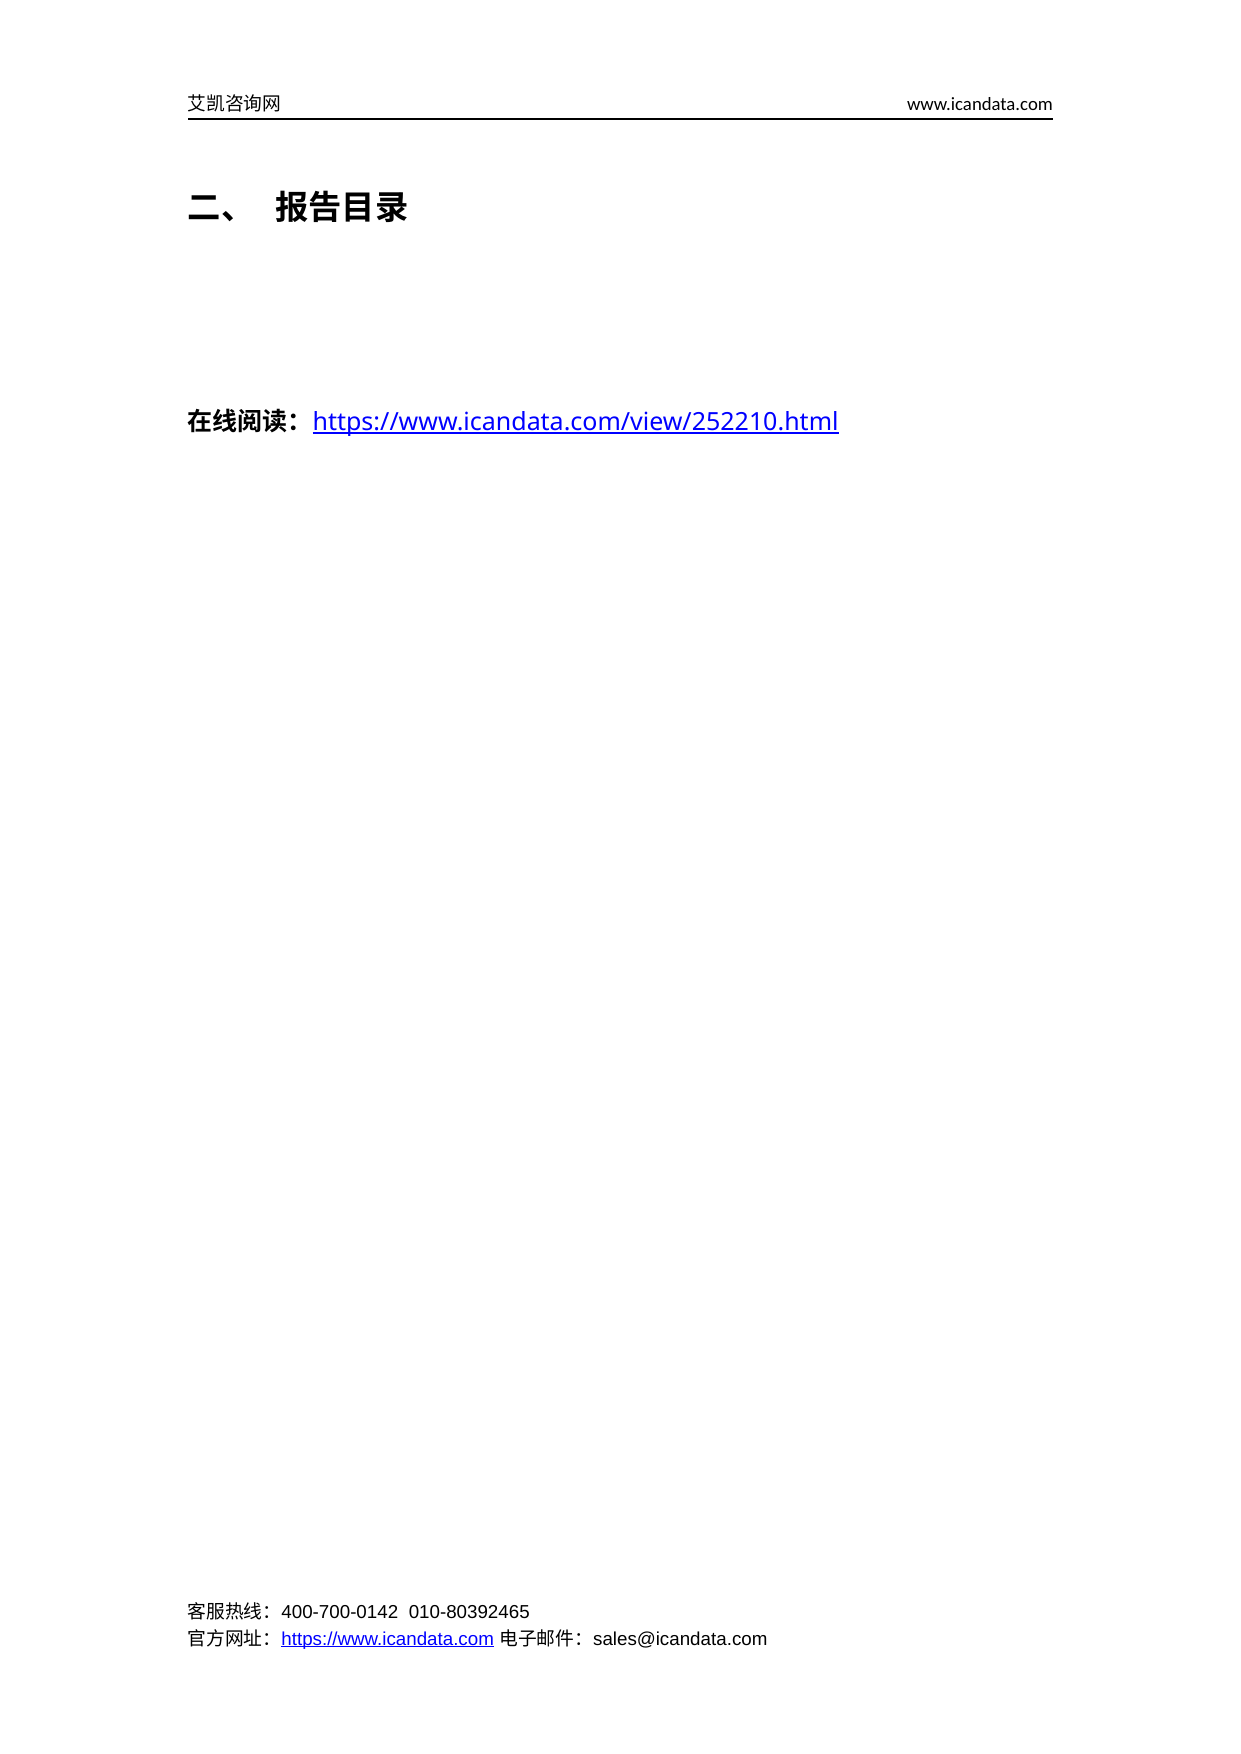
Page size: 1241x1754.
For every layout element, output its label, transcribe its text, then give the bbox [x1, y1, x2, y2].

text 在线阅读：https://www.icandata.com/view/252210.html [187, 387, 1053, 452]
subtitle 报告目录 [187, 172, 1053, 237]
